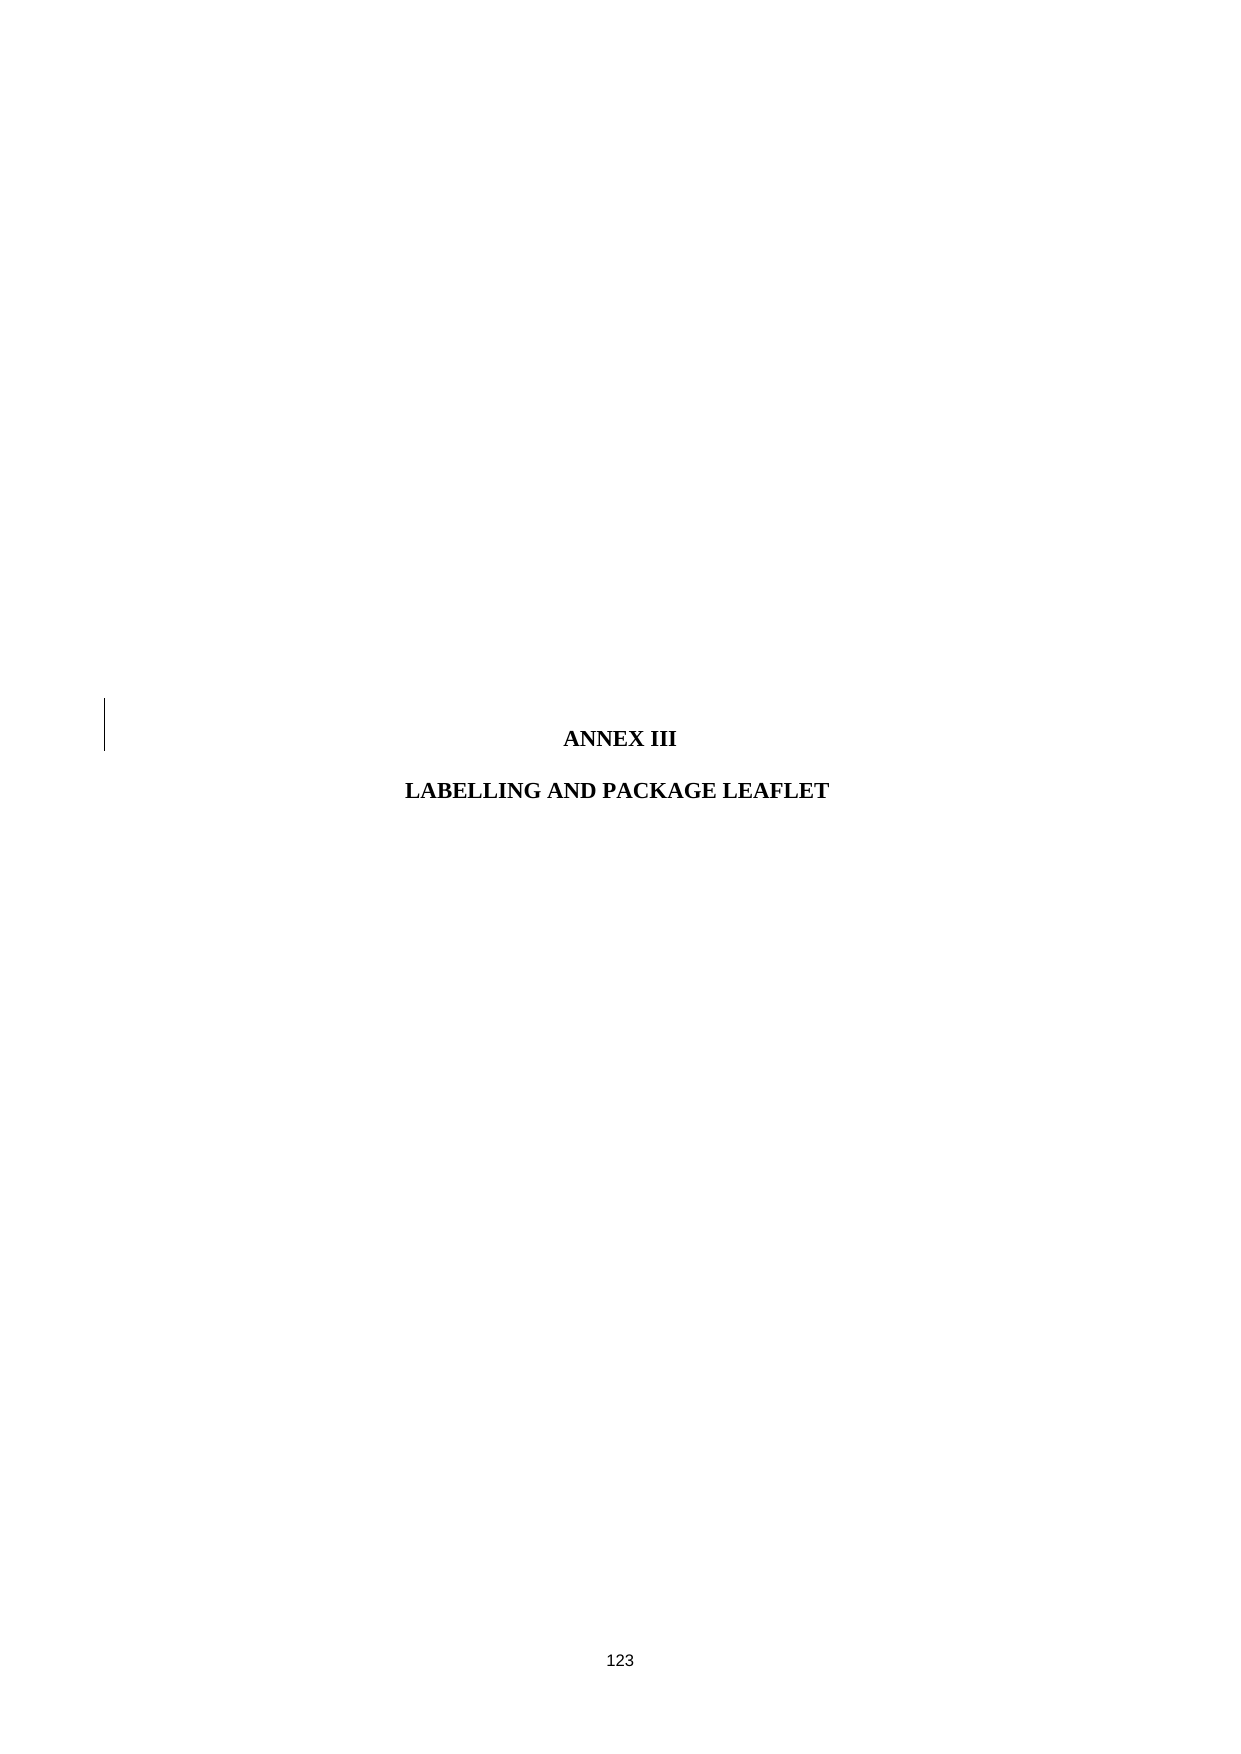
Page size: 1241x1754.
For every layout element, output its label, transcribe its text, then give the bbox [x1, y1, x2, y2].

text LABELLING AND PACKAGE LEAFLET [118, 777, 1122, 832]
text ANNEX III [118, 725, 1122, 751]
